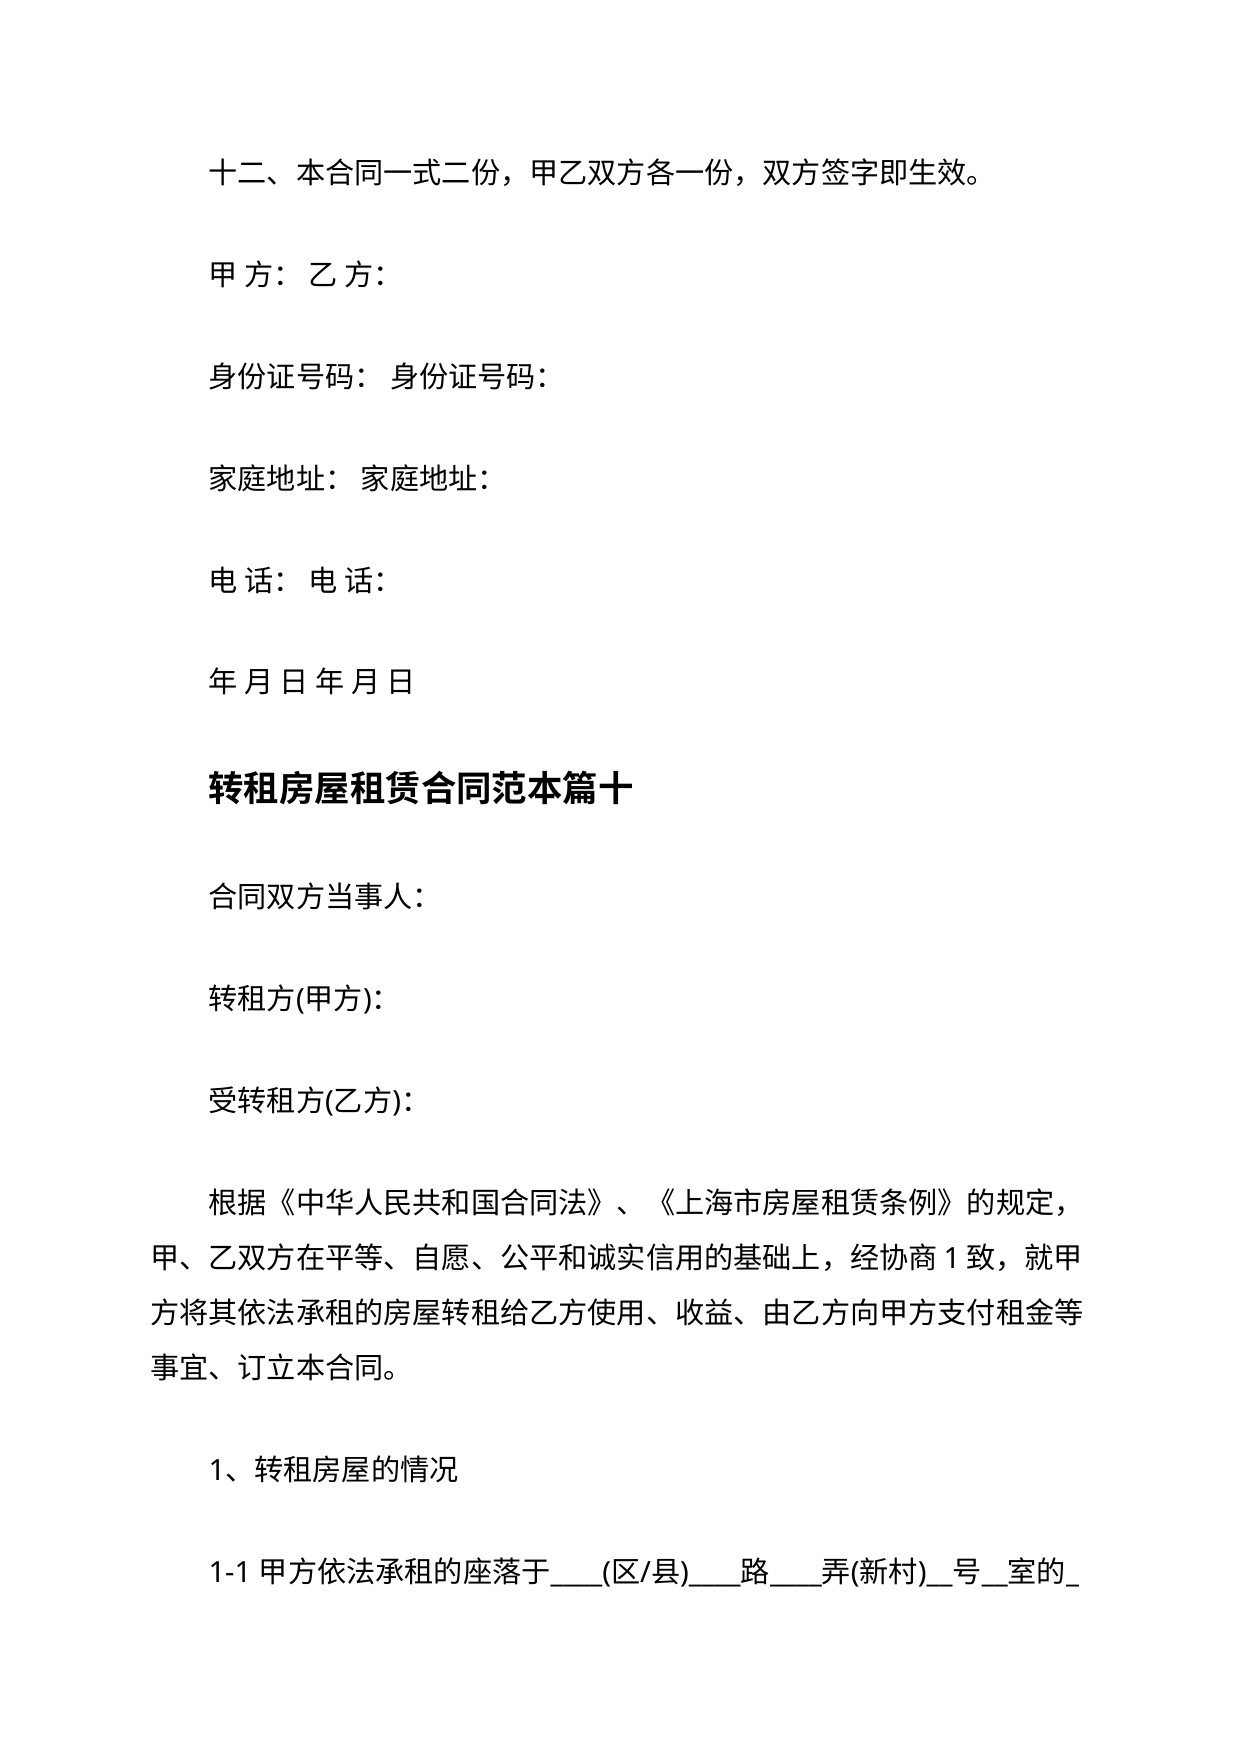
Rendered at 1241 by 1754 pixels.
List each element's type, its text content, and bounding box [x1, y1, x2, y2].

text 合同双方当事人： [150, 874, 1090, 916]
text 1、转租房屋的情况 [150, 1446, 1090, 1489]
text 转租方(甲方)： [150, 976, 1090, 1018]
text 家庭地址： 家庭地址： [150, 455, 1090, 498]
text 甲 方： 乙 方： [150, 252, 1090, 294]
text 受转租方(乙方)： [150, 1078, 1090, 1120]
text 年 月 日 年 月 日 [150, 659, 1090, 701]
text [150, 1548, 1090, 1591]
text 转租房屋租赁合同范本篇十 [150, 761, 1090, 812]
text 电 话： 电 话： [150, 557, 1090, 599]
text 身份证号码： 身份证号码： [150, 353, 1090, 396]
text 十二、本合同一式二份，甲乙双方各一份，双方签字即生效。 [150, 150, 1090, 192]
text 根据《中华人民共和国合同法》、《上海市房屋租赁条例》的规定，甲、乙双方在平等、自愿、公平和诚实信用的基础上，经协商1致，就甲方将其依法承租的房屋转租给乙方使用、收益、由乙方向甲方支付租金等事宜、订立本合同。 [150, 1180, 1090, 1387]
